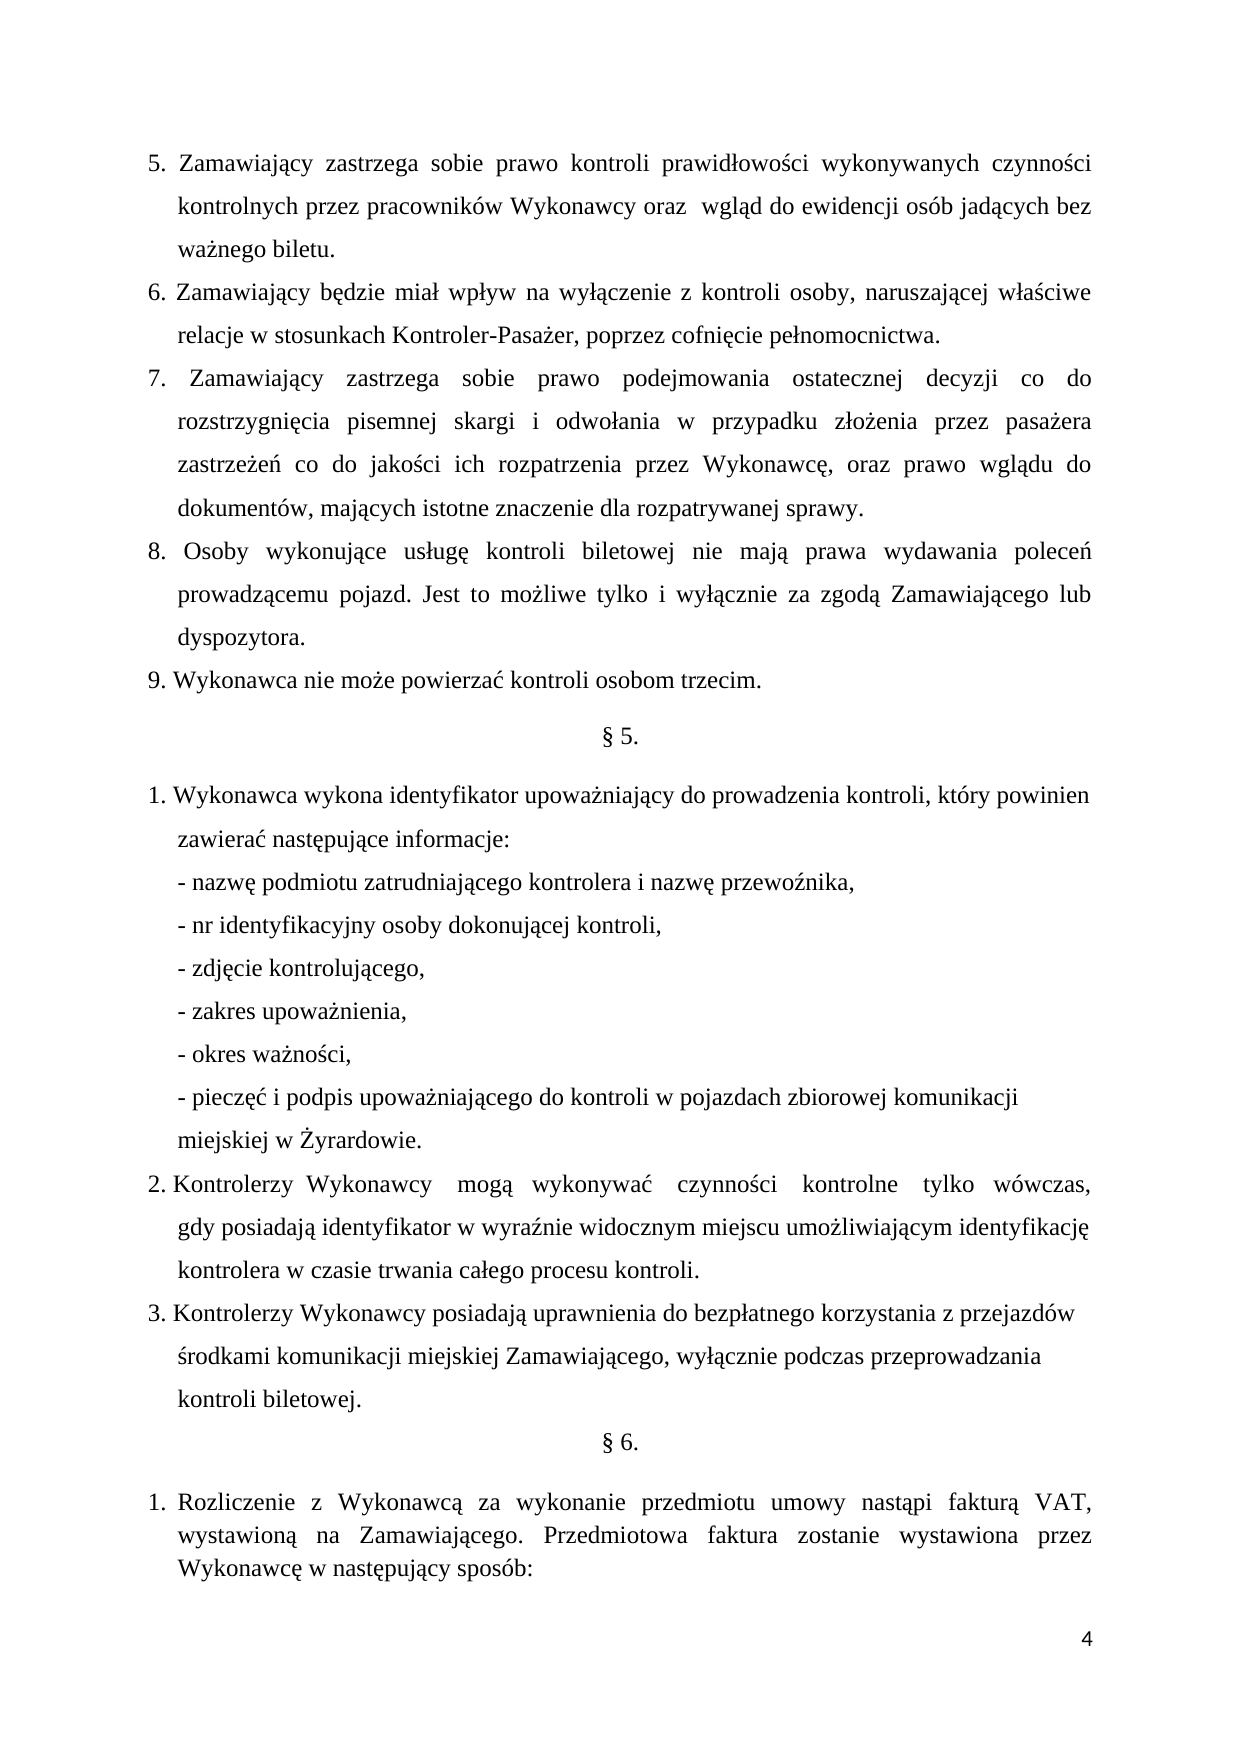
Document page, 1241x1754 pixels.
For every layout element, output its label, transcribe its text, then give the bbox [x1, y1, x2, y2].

text § 5. [148, 721, 1093, 749]
text - nazwę podmiotu zatrudniającego kontrolera i nazwę przewoźnika, - nr identyfikacyjny osoby dokonującej kontroli, - zdjęcie kontrolującego, - zakres upoważnienia, - okres ważności, - pieczęć i podpis upoważniającego do kontroli w pojazdach zbiorowej komunikacji miejskiej w Żyrardowie. [177, 867, 1093, 1154]
text gdy posiadają identyfikator w wyraźnie widocznym miejscu umożliwiającym identyfikację kontrolera w czasie trwania całego procesu kontroli. [177, 1212, 1093, 1284]
text 8. Osoby wykonujące usługę kontroli biletowej nie mają prawa wydawania poleceń prowadzącemu pojazd. Jest to możliwe tylko i wyłącznie za zgodą Zamawiającego lub dyspozytora. [148, 536, 1093, 651]
text 5. Zamawiający zastrzega sobie prawo kontroli prawidłowości wykonywanych czynności kontrolnych przez pracowników Wykonawcy oraz wgląd do ewidencji osób jadących bez ważnego biletu. [148, 148, 1093, 263]
list Rozliczenie z Wykonawcą za wykonanie przedmiotu umowy nastąpi fakturą VAT, wystawioną na Zamawiającego. Przedmiotowa faktura zostanie wystawiona przez Wykonawcę w następujący sposób: [148, 1487, 1093, 1582]
text 1. Wykonawca wykona identyfikator upoważniający do prowadzenia kontroli, który powinien zawierać następujące informacje: [148, 781, 1093, 852]
text 6. Zamawiający będzie miał wpływ na wyłączenie z kontroli osoby, naruszającej właściwe relacje w stosunkach Kontroler-Pasażer, poprzez cofnięcie pełnomocnictwa. [148, 277, 1093, 349]
text § 6. [148, 1427, 1093, 1456]
text 3. Kontrolerzy Wykonawcy posiadają uprawnienia do bezpłatnego korzystania z przejazdów środkami komunikacji miejskiej Zamawiającego, wyłącznie podczas przeprowadzania kontroli biletowej. [148, 1298, 1093, 1413]
text 2. Kontrolerzy Wykonawcy mogą wykonywać czynności kontrolne tylko wówczas, [148, 1169, 1093, 1197]
text 9. Wykonawca nie może powierzać kontroli osobom trzecim. [148, 665, 1093, 694]
text 7. Zamawiający zastrzega sobie prawo podejmowania ostatecznej decyzji co do rozstrzygnięcia pisemnej skargi i odwołania w przypadku złożenia przez pasażera zastrzeżeń co do jakości ich rozpatrzenia przez Wykonawcę, oraz prawo wglądu do dokumentów, mających istotne znaczenie dla rozpatrywanej sprawy. [148, 363, 1093, 521]
